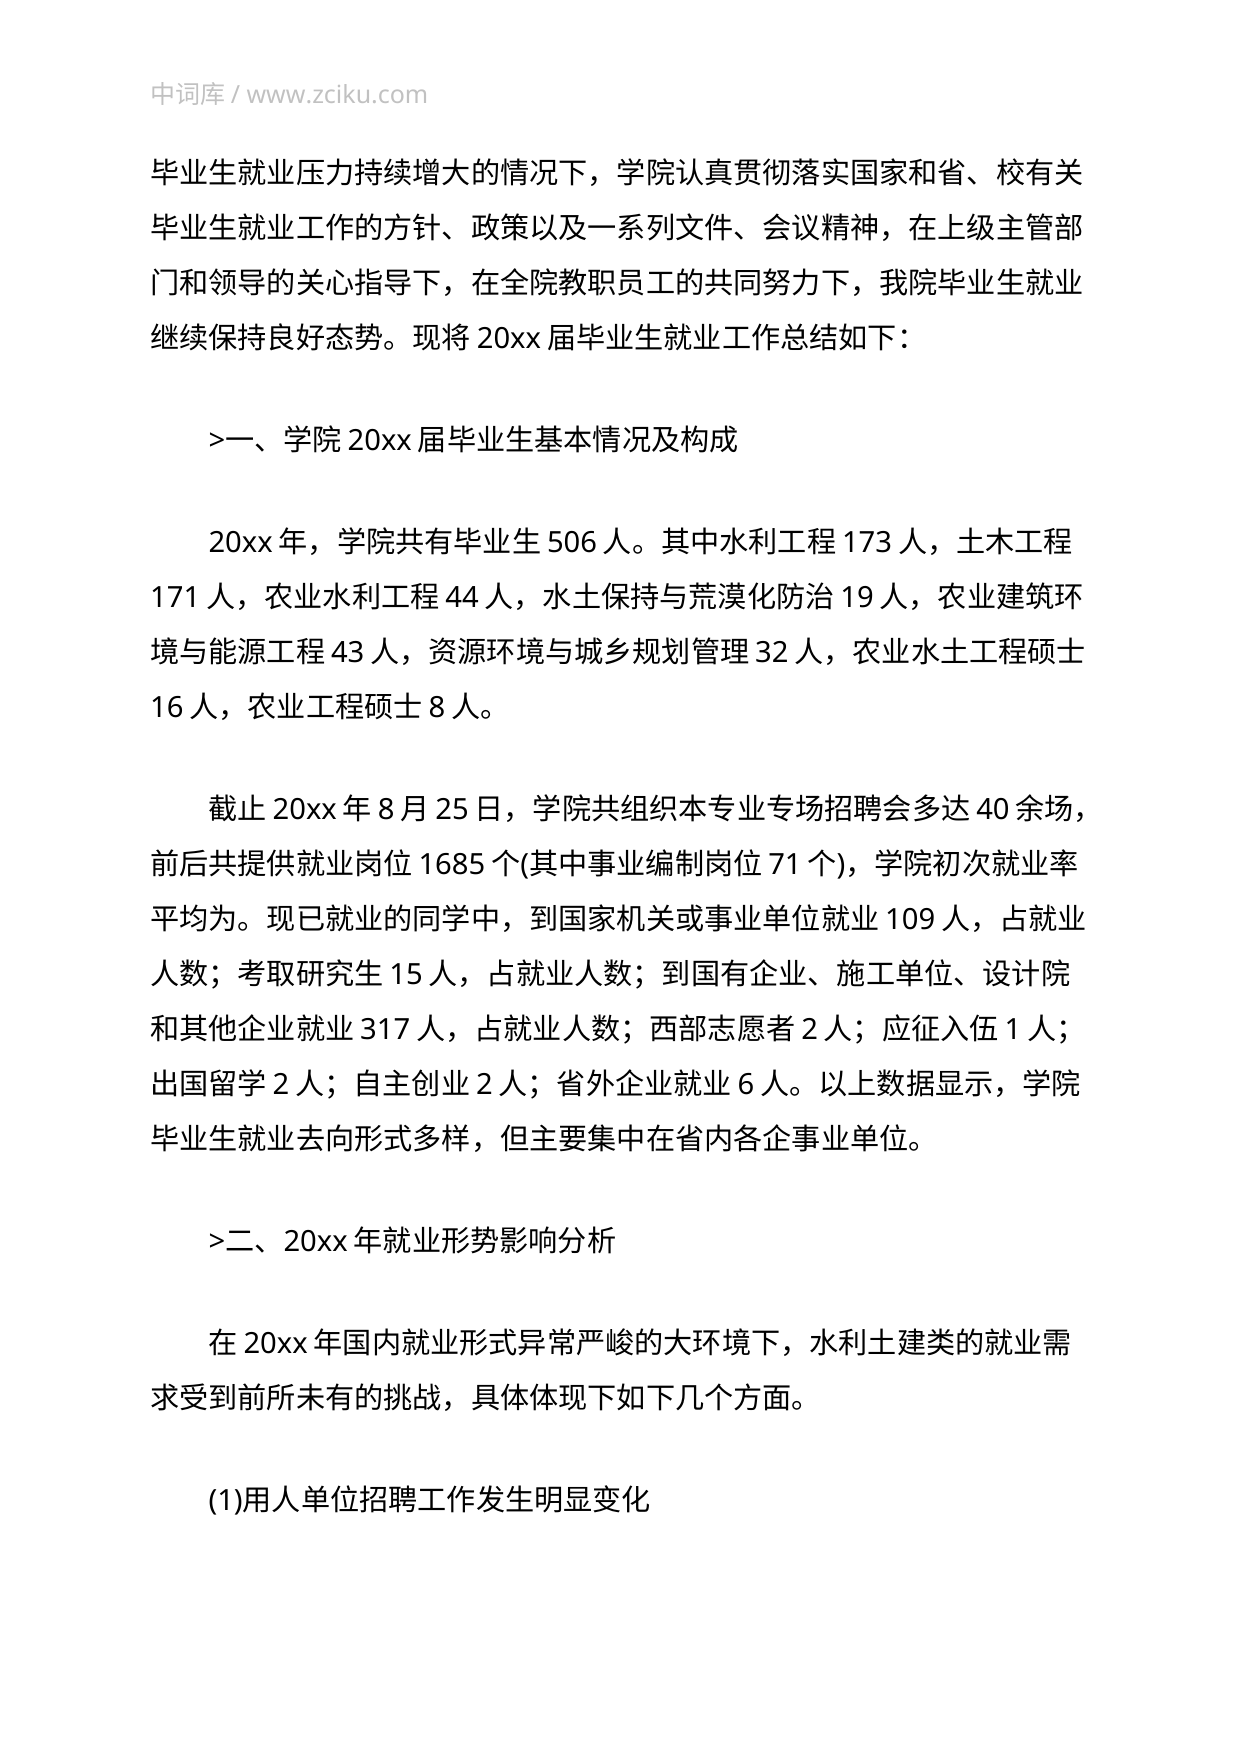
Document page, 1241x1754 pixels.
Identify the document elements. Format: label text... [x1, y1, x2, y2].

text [150, 150, 1090, 357]
text >一、学院20xx届毕业生基本情况及构成 [150, 417, 1090, 459]
text 在20xx年国内就业形式异常严峻的大环境下，水利土建类的就业需求受到前所未有的挑战，具体体现下如下几个方面。 [150, 1319, 1090, 1417]
text 20xx年，学院共有毕业生506人。其中水利工程173人，土木工程171人，农业水利工程44人，水土保持与荒漠化防治19人，农业建筑环境与能源工程43人，资源环境与城乡规划管理32人，农业水土工程硕士16人，农业工程硕士8人。 [150, 519, 1090, 726]
text (1)用人单位招聘工作发生明显变化 [150, 1476, 1090, 1518]
text >二、20xx年就业形势影响分析 [150, 1217, 1090, 1260]
text 截止20xx年8月25日，学院共组织本专业专场招聘会多达40余场，前后共提供就业岗位1685个(其中事业编制岗位71个)，学院初次就业率平均为。现已就业的同学中，到国家机关或事业单位就业109人，占就业人数；考取研究生15人，占就业人数；到国有企业、施工单位、设计院和其他企业就业317人，占就业人数；西部志愿者2人；应征入伍1人；出国留学2人；自主创业2人；省外企业就业6人。以上数据显示，学院毕业生就业去向形式多样，但主要集中在省内各企事业单位。 [150, 786, 1090, 1158]
